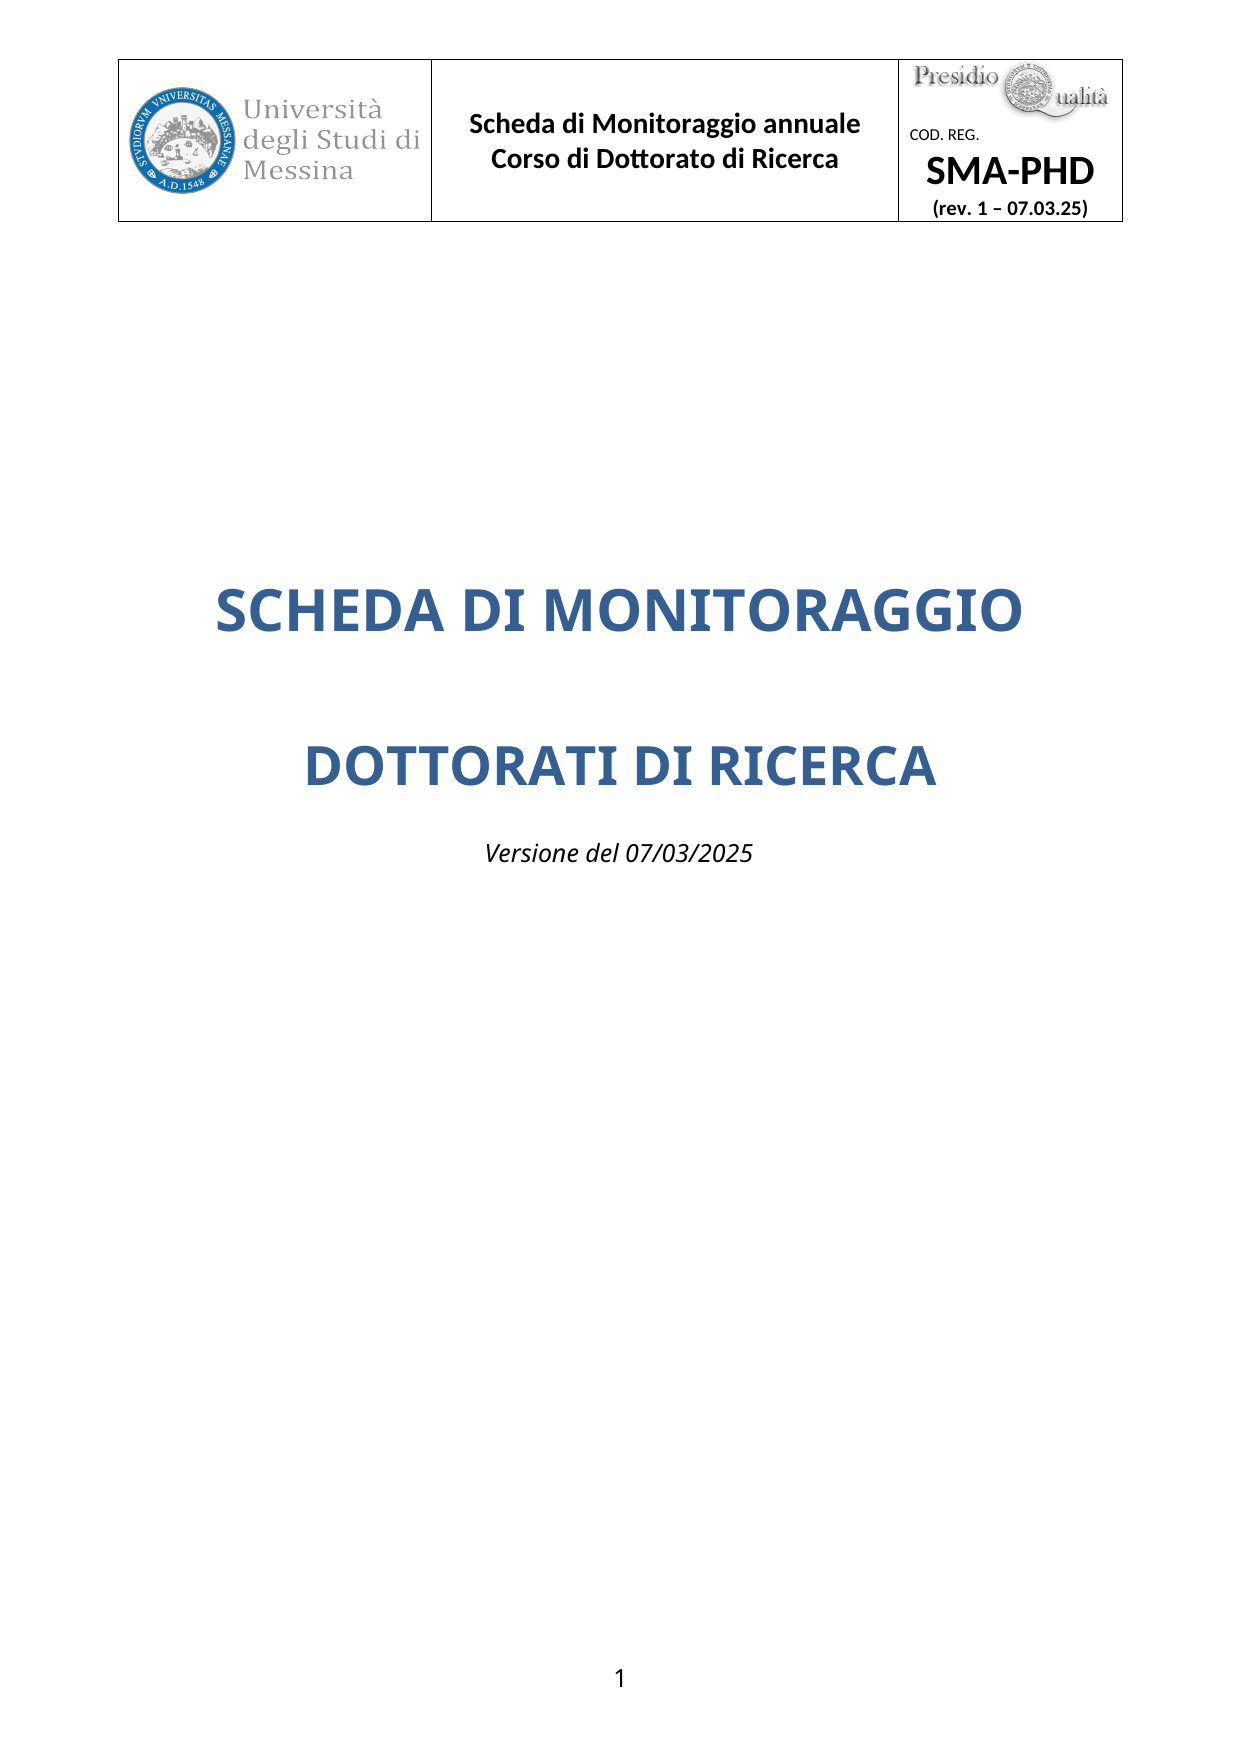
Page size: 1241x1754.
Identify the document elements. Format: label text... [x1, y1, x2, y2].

text Versione del 07/03/2025 [118, 836, 1122, 870]
picture [129, 87, 420, 194]
text SCHEDA DI MONITORAGGIO [118, 569, 1122, 648]
text DOTTORATI DI RICERCA [118, 728, 1122, 802]
picture [909, 60, 1111, 124]
